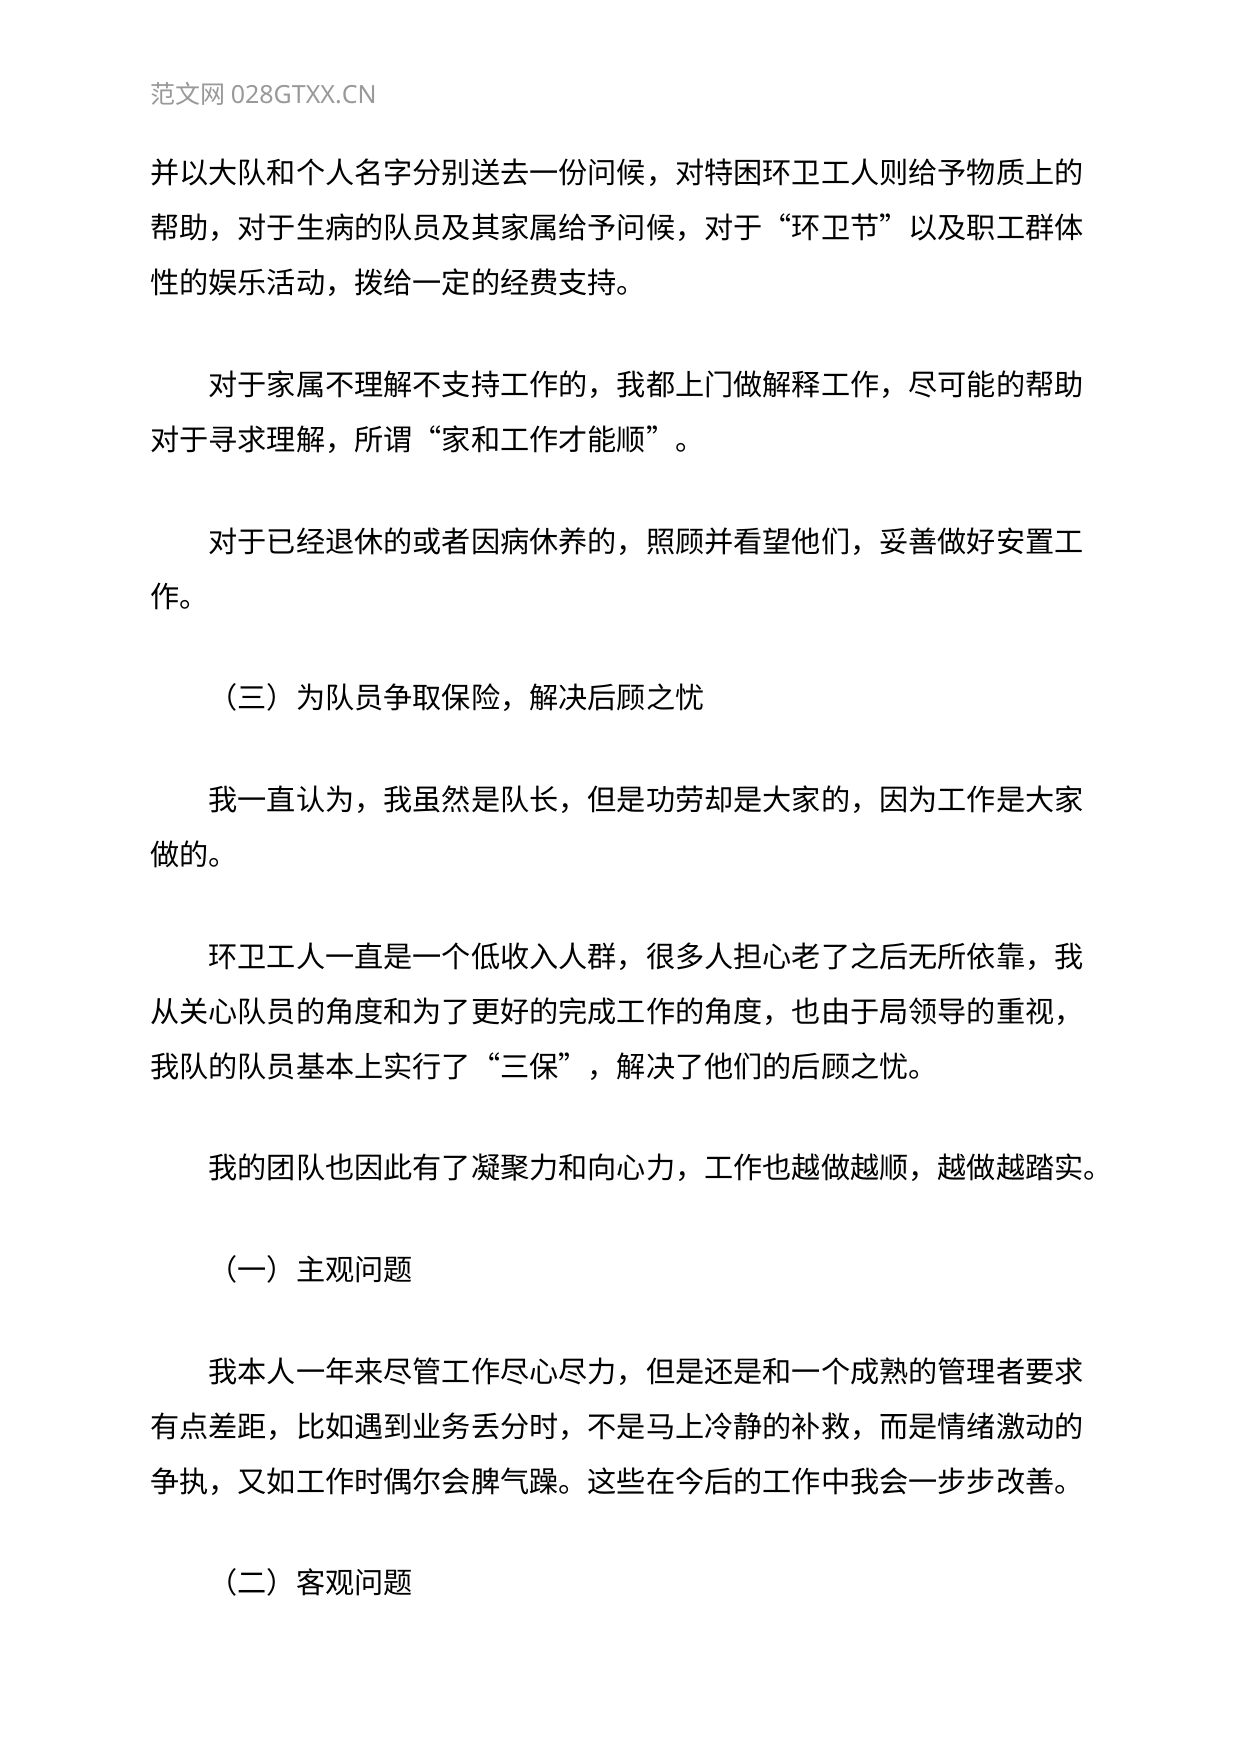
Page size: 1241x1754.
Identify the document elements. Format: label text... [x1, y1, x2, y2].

text （二）客观问题 [150, 1560, 1090, 1602]
text 对于已经退休的或者因病休养的，照顾并看望他们，妥善做好安置工作。 [150, 518, 1090, 615]
text 我一直认为，我虽然是队长，但是功劳却是大家的，因为工作是大家做的。 [150, 777, 1090, 874]
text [150, 150, 1090, 302]
text 我的团队也因此有了凝聚力和向心力，工作也越做越顺，越做越踏实。 [150, 1145, 1090, 1187]
text 我本人一年来尽管工作尽心尽力，但是还是和一个成熟的管理者要求有点差距，比如遇到业务丢分时，不是马上冷静的补救，而是情绪激动的争执，又如工作时偶尔会脾气躁。这些在今后的工作中我会一步步改善。 [150, 1348, 1090, 1501]
text 环卫工人一直是一个低收入人群，很多人担心老了之后无所依靠，我从关心队员的角度和为了更好的完成工作的角度，也由于局领导的重视，我队的队员基本上实行了“三保”，解决了他们的后顾之忧。 [150, 933, 1090, 1085]
text 对于家属不理解不支持工作的，我都上门做解释工作，尽可能的帮助对于寻求理解，所谓“家和工作才能顺”。 [150, 362, 1090, 459]
text （一）主观问题 [150, 1247, 1090, 1289]
text （三）为队员争取保险，解决后顾之忧 [150, 675, 1090, 717]
